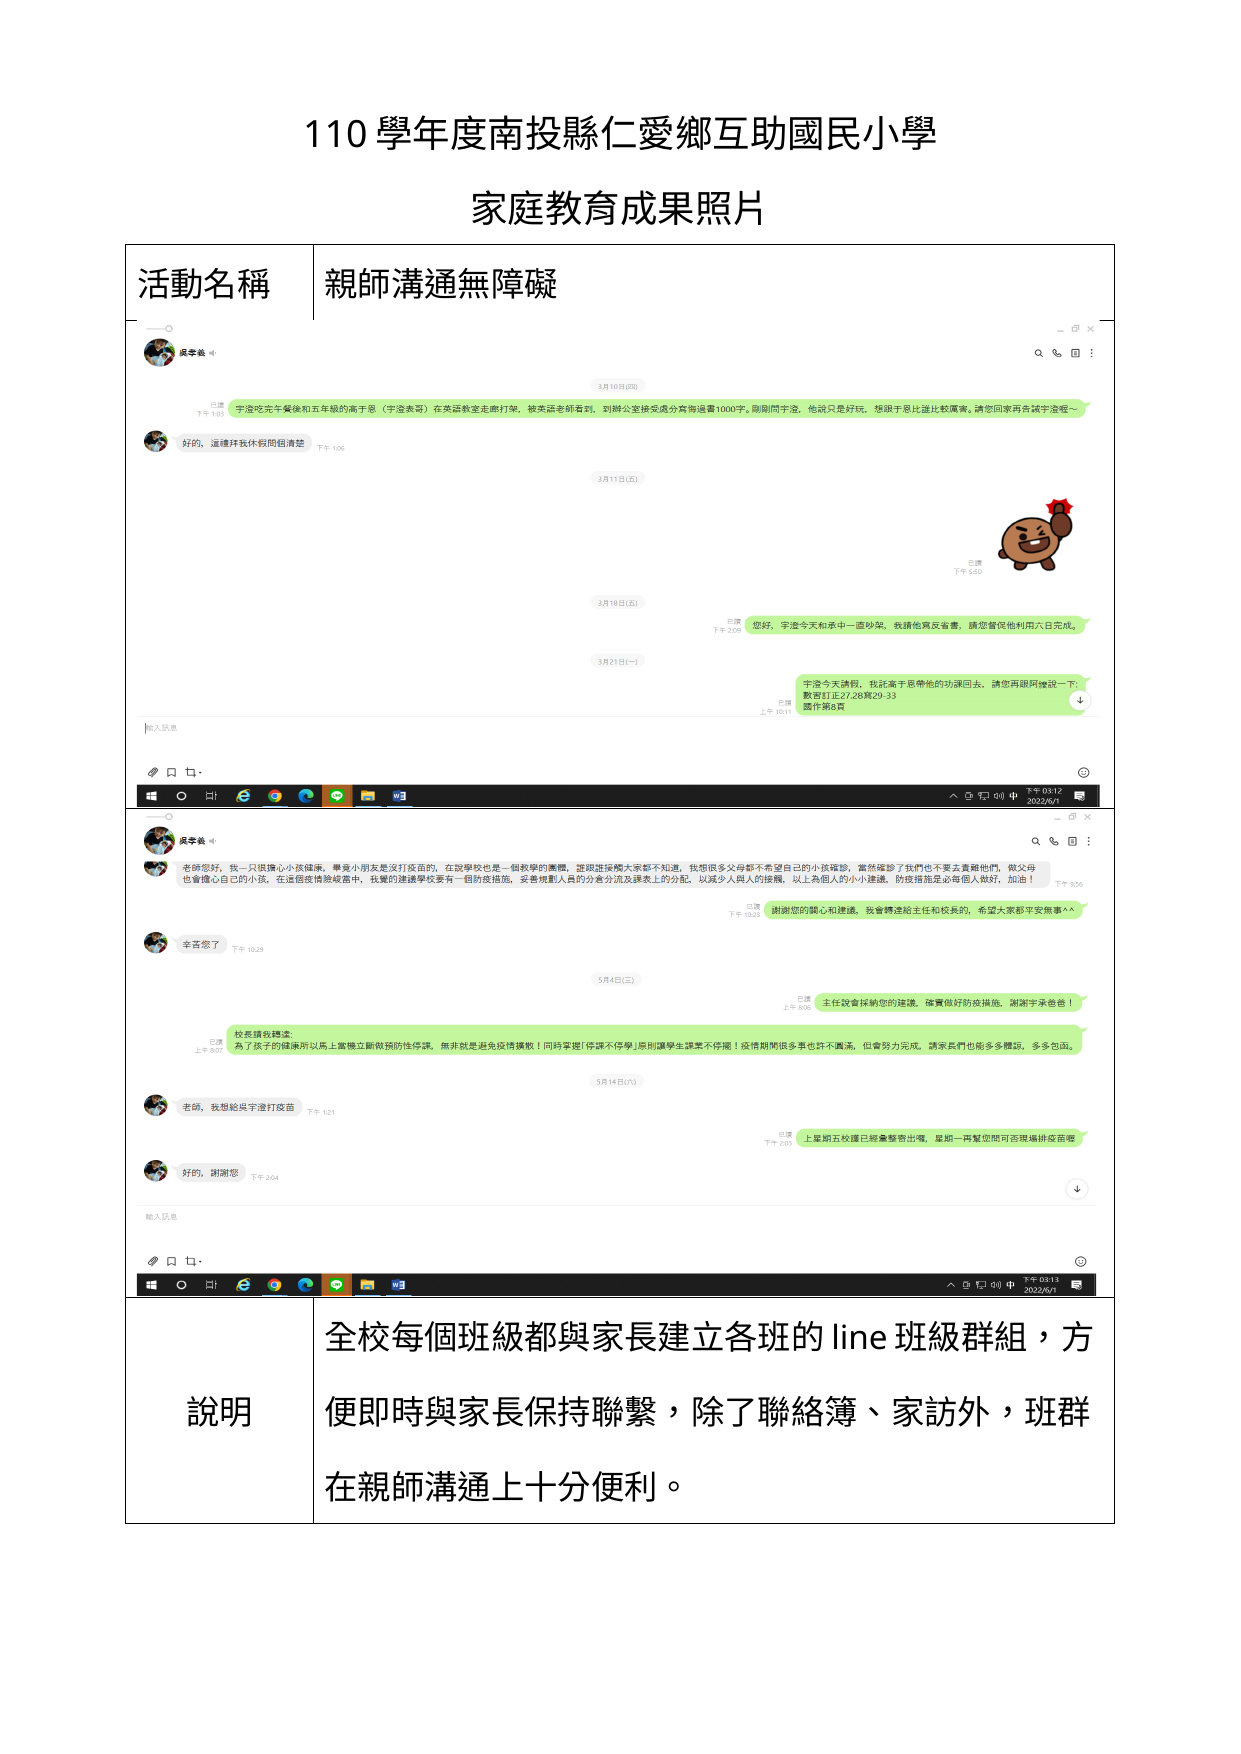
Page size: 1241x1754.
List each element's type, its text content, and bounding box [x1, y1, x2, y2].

picture [136, 809, 1097, 1296]
table_cell [126, 321, 1114, 808]
text 110學年度南投縣仁愛鄉互助國民小學 [118, 93, 1122, 168]
text 家庭教育成果照片 [118, 168, 1122, 243]
table_cell 全校每個班級都與家長建立各班的line班級群組，方便即時與家長保持聯繫，除了聯絡簿、家訪外，班群在親師溝通上十分便利。 [314, 1298, 1114, 1523]
table_header 活動名稱 [126, 245, 313, 319]
picture [136, 320, 1100, 807]
table_cell [314, 809, 1114, 1297]
table_cell [126, 809, 313, 1297]
table_cell 說明 [126, 1298, 313, 1523]
table_header 親師溝通無障礙 [314, 245, 1114, 319]
